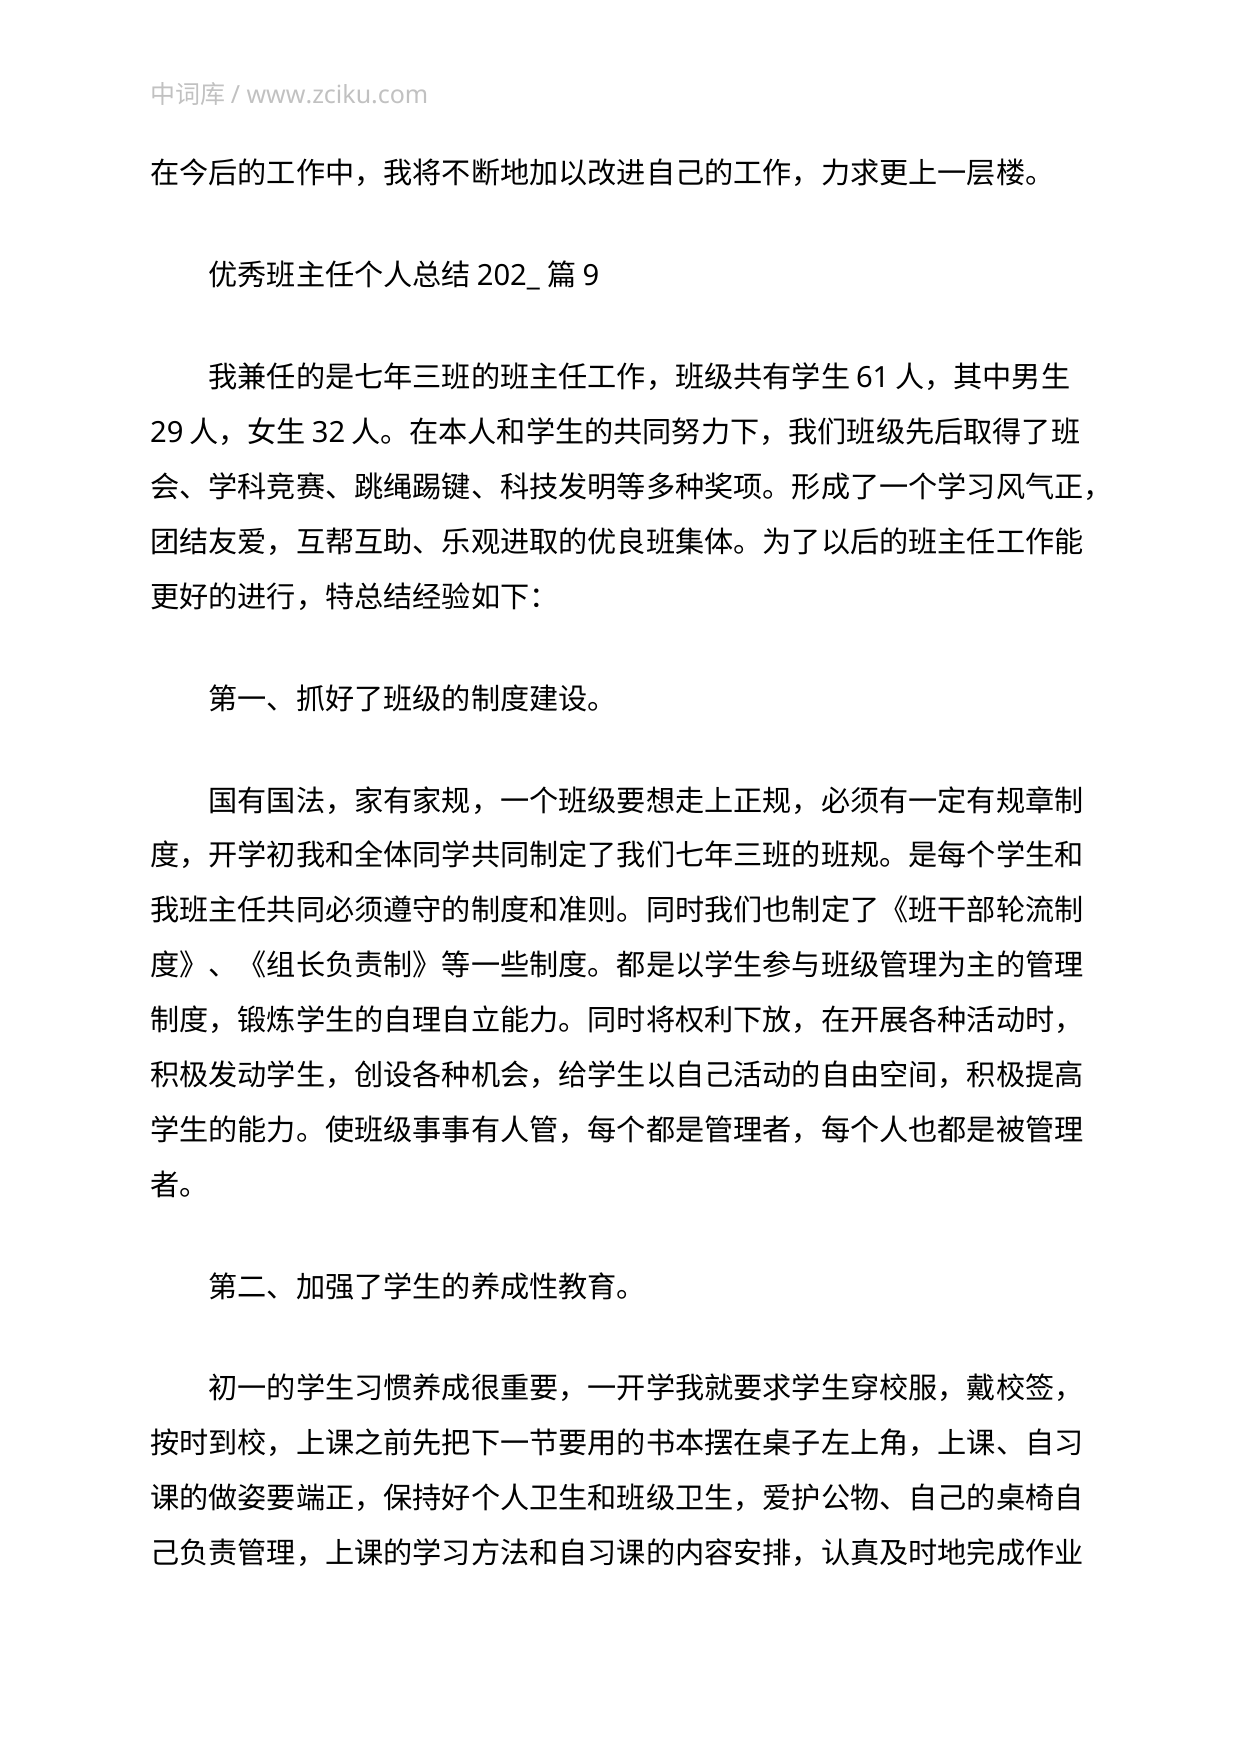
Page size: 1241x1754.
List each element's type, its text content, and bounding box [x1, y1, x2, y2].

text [150, 1365, 1090, 1572]
text 优秀班主任个人总结202_ 篇9 [150, 252, 1090, 294]
text 国有国法，家有家规，一个班级要想走上正规，必须有一定有规章制度，开学初我和全体同学共同制定了我们七年三班的班规。是每个学生和我班主任共同必须遵守的制度和准则。同时我们也制定了《班干部轮流制度》、《组长负责制》等一些制度。都是以学生参与班级管理为主的管理制度，锻炼学生的自理自立能力。同时将权利下放，在开展各种活动时，积极发动学生，创设各种机会，给学生以自己活动的自由空间，积极提高学生的能力。使班级事事有人管，每个都是管理者，每个人也都是被管理者。 [150, 777, 1090, 1204]
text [150, 150, 1090, 192]
text 第一、抓好了班级的制度建设。 [150, 675, 1090, 718]
text 我兼任的是七年三班的班主任工作，班级共有学生61人，其中男生29人，女生32人。在本人和学生的共同努力下，我们班级先后取得了班会、学科竞赛、跳绳踢键、科技发明等多种奖项。形成了一个学习风气正，团结友爱，互帮互助、乐观进取的优良班集体。为了以后的班主任工作能更好的进行，特总结经验如下： [150, 354, 1090, 616]
text 第二、加强了学生的养成性教育。 [150, 1263, 1090, 1305]
